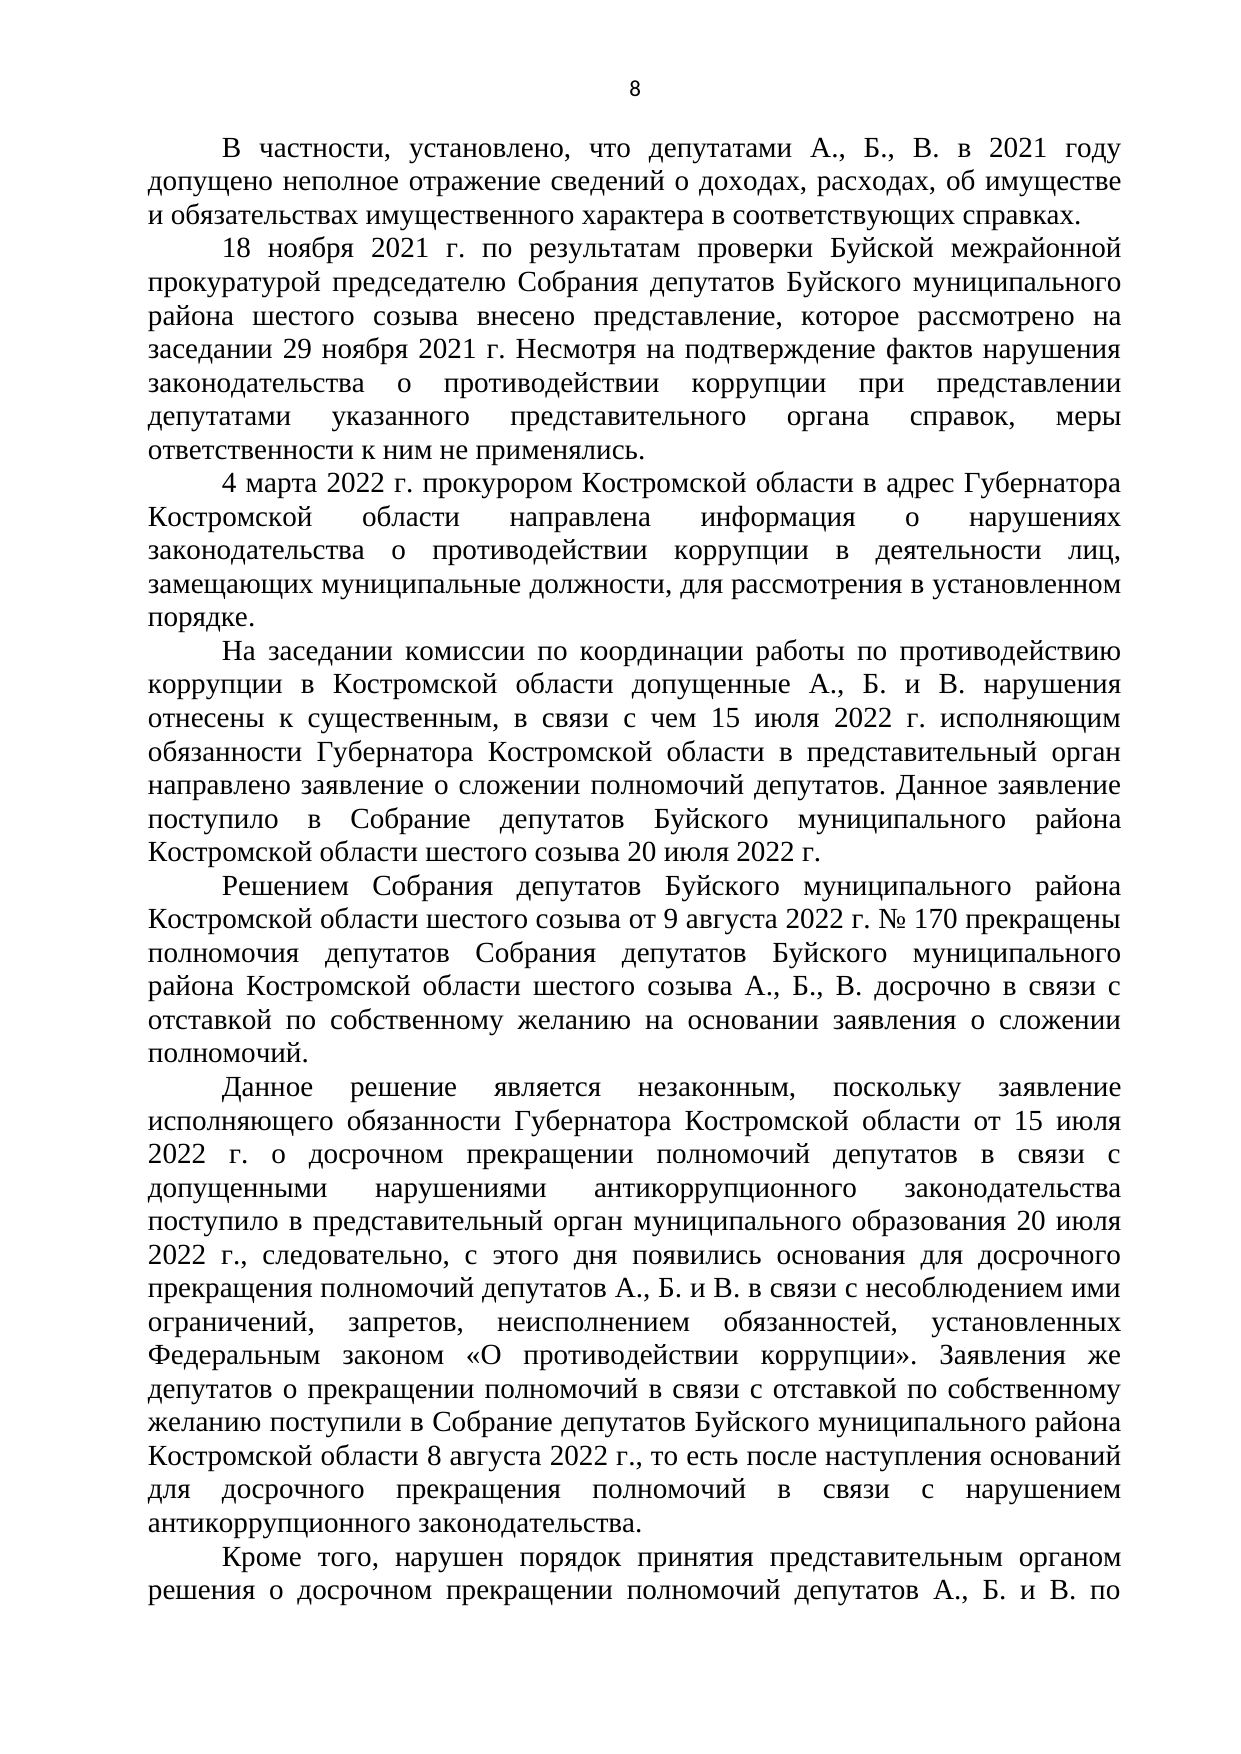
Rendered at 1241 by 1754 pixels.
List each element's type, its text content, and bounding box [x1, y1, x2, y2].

text 18 ноября 2021 г. по результатам проверки Буйской межрайонной прокуратурой председателю Собрания депутатов Буйского муниципального района шестого созыва внесено представление, которое рассмотрено на заседании 29 ноября 2021 г. Несмотря на подтверждение фактов нарушения законодательства о противодействии коррупции при представлении депутатами указанного представительного органа справок, меры ответственности к ним не применялись. [148, 231, 1122, 465]
text На заседании комиссии по координации работы по противодействию коррупции в Костромской области допущенные А., Б. и В. нарушения отнесены к существенным, в связи с чем 15 июля 2022 г. исполняющим обязанности Губернатора Костромской области в представительный орган направлено заявление о сложении полномочий депутатов. Данное заявление поступило в Собрание депутатов Буйского муниципального района Костромской области шестого созыва 20 июля 2022 г. [148, 633, 1122, 868]
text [148, 1539, 1122, 1606]
text Данное решение является незаконным, поскольку заявление исполняющего обязанности Губернатора Костромской области от 15 июля 2022 г. о досрочном прекращении полномочий депутатов в связи с допущенными нарушениями антикоррупционного законодательства поступило в представительный орган муниципального образования 20 июля 2022 г., следовательно, с этого дня появились основания для досрочного прекращения полномочий депутатов А., Б. и В. в связи с несоблюдением ими ограничений, запретов, неисполнением обязанностей, установленных Федеральным законом «О противодействии коррупции». Заявления же депутатов о прекращении полномочий в связи с отставкой по собственному желанию поступили в Собрание депутатов Буйского муниципального района Костромской области 8 августа 2022 г., то есть после наступления оснований для досрочного прекращения полномочий в связи с нарушением антикоррупционного законодательства. [148, 1069, 1122, 1539]
text Решением Собрания депутатов Буйского муниципального района Костромской области шестого созыва от 9 августа 2022 г. № 170 прекращены полномочия депутатов Собрания депутатов Буйского муниципального района Костромской области шестого созыва А., Б., В. досрочно в связи с отставкой по собственному желанию на основании заявления о сложении полномочий. [148, 868, 1122, 1069]
text В частности, установлено, что депутатами А., Б., В. в 2021 году допущено неполное отражение сведений о доходах, расходах, об имуществе и обязательствах имущественного характера в соответствующих справках. [148, 130, 1122, 231]
text 4 марта 2022 г. прокурором Костромской области в адрес Губернатора Костромской области направлена информация о нарушениях законодательства о противодействии коррупции в деятельности лиц, замещающих муниципальные должности, для рассмотрения в установленном порядке. [148, 465, 1122, 633]
